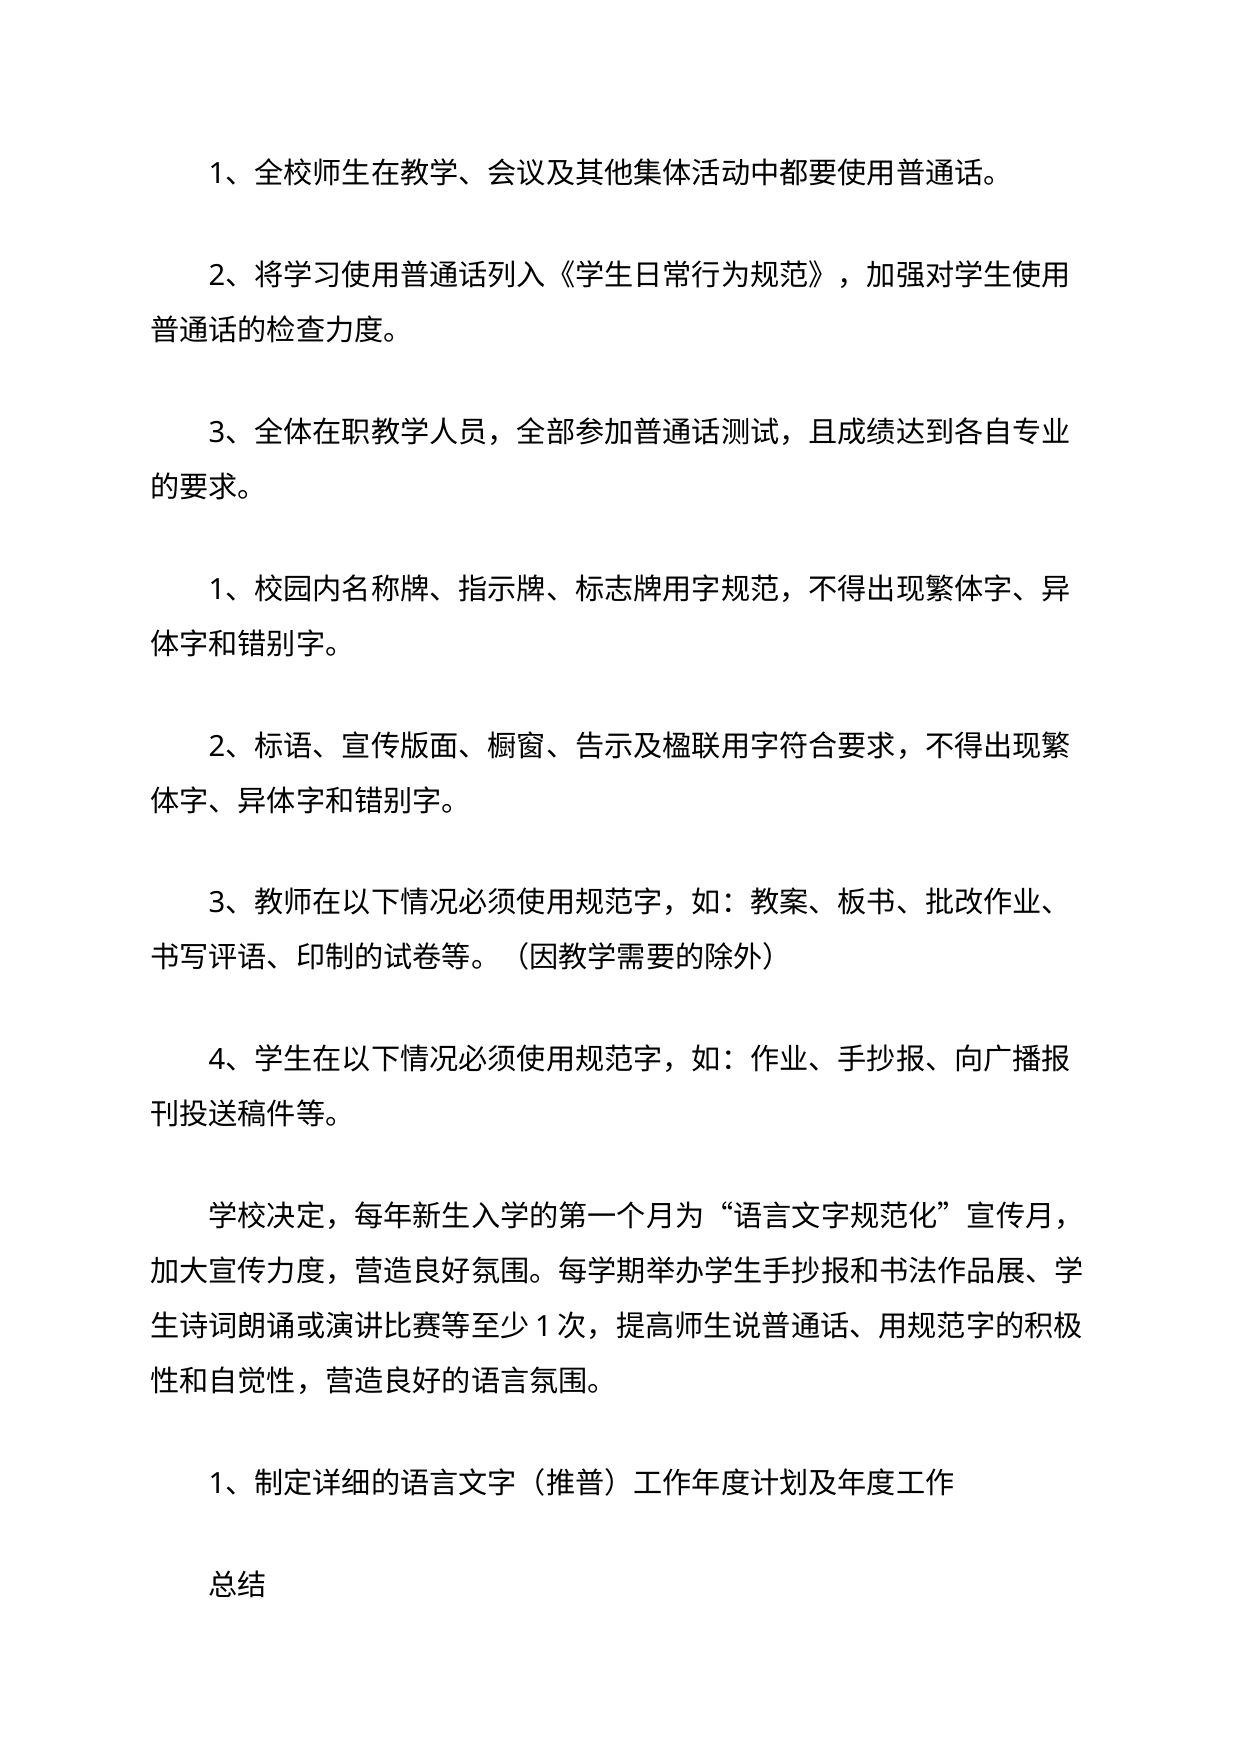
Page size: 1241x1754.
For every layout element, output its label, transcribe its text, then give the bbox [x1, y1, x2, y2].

text 总结 [150, 1561, 1090, 1603]
text 3、全体在职教学人员，全部参加普通话测试，且成绩达到各自专业的要求。 [150, 409, 1090, 506]
text 1、制定详细的语言文字（推普）工作年度计划及年度工作 [150, 1459, 1090, 1502]
text 2、将学习使用普通话列入《学生日常行为规范》，加强对学生使用普通话的检查力度。 [150, 252, 1090, 349]
text 3、教师在以下情况必须使用规范字，如：教案、板书、批改作业、书写评语、印制的试卷等。（因教学需要的除外） [150, 879, 1090, 976]
text 1、校园内名称牌、指示牌、标志牌用字规范，不得出现繁体字、异体字和错别字。 [150, 566, 1090, 663]
text 学校决定，每年新生入学的第一个月为“语言文字规范化”宣传月，加大宣传力度，营造良好氛围。每学期举办学生手抄报和书法作品展、学生诗词朗诵或演讲比赛等至少1次，提高师生说普通话、用规范字的积极性和自觉性，营造良好的语言氛围。 [150, 1193, 1090, 1400]
text 2、标语、宣传版面、橱窗、告示及楹联用字符合要求，不得出现繁体字、异体字和错别字。 [150, 722, 1090, 819]
text 1、全校师生在教学、会议及其他集体活动中都要使用普通话。 [150, 150, 1090, 192]
text 4、学生在以下情况必须使用规范字，如：作业、手抄报、向广播报刊投送稿件等。 [150, 1036, 1090, 1133]
